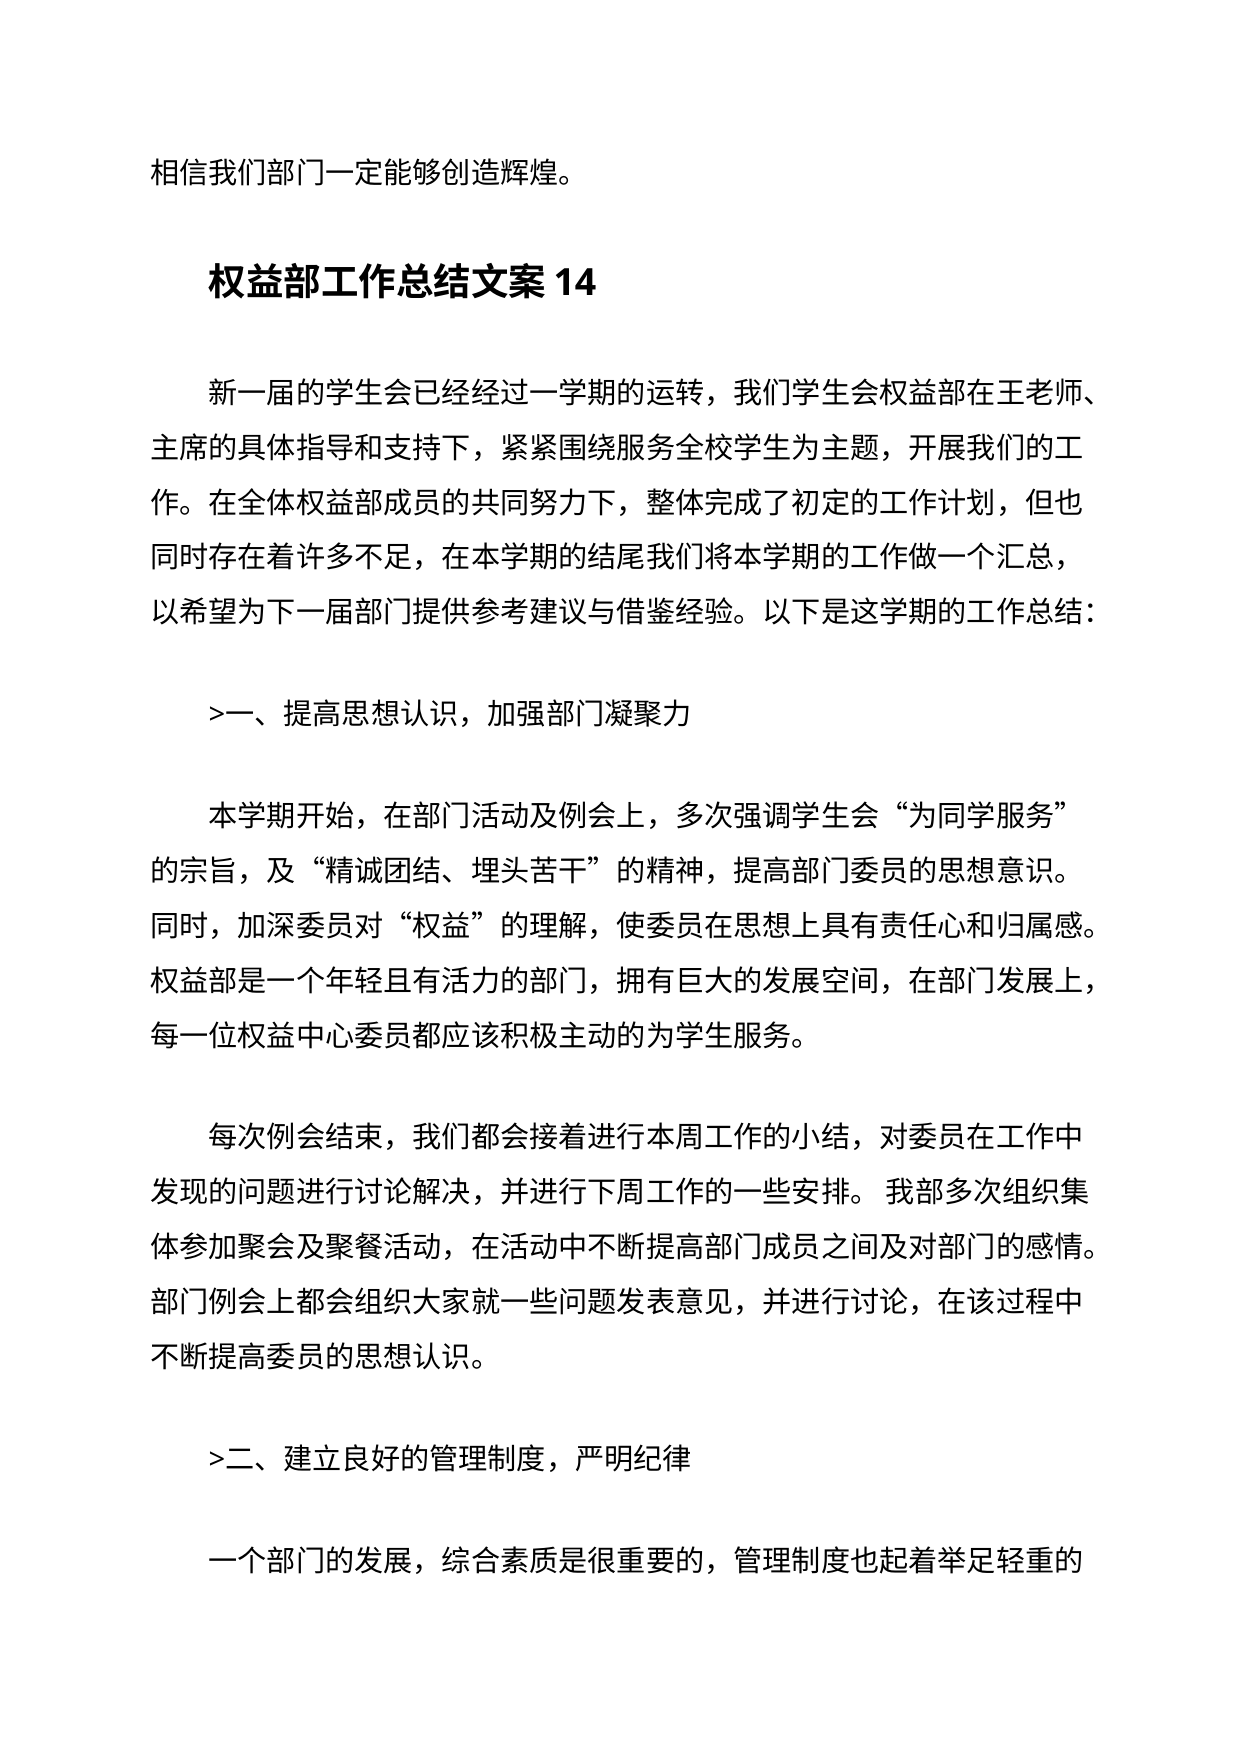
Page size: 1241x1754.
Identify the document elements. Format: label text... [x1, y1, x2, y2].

text >二、建立良好的管理制度，严明纪律 [150, 1435, 1090, 1478]
text 本学期开始，在部门活动及例会上，多次强调学生会“为同学服务”的宗旨，及“精诚团结、埋头苦干”的精神，提高部门委员的思想意识。同时，加深委员对“权益”的理解，使委员在思想上具有责任心和归属感。权益部是一个年轻且有活力的部门，拥有巨大的发展空间，在部门发展上，每一位权益中心委员都应该积极主动的为学生服务。 [150, 793, 1090, 1054]
text 权益部工作总结文案14 [150, 252, 1090, 306]
text >一、提高思想认识，加强部门凝聚力 [150, 691, 1090, 733]
text 每次例会结束，我们都会接着进行本周工作的小结，对委员在工作中发现的问题进行讨论解决，并进行下周工作的一些安排。 我部多次组织集体参加聚会及聚餐活动，在活动中不断提高部门成员之间及对部门的感情。部门例会上都会组织大家就一些问题发表意见，并进行讨论，在该过程中不断提高委员的思想认识。 [150, 1114, 1090, 1376]
text 新一届的学生会已经经过一学期的运转，我们学生会权益部在王老师、主席的具体指导和支持下，紧紧围绕服务全校学生为主题，开展我们的工作。在全体权益部成员的共同努力下，整体完成了初定的工作计划，但也同时存在着许多不足，在本学期的结尾我们将本学期的工作做一个汇总，以希望为下一届部门提供参考建议与借鉴经验。以下是这学期的工作总结： [150, 369, 1090, 631]
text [150, 150, 1090, 192]
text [150, 1537, 1090, 1580]
